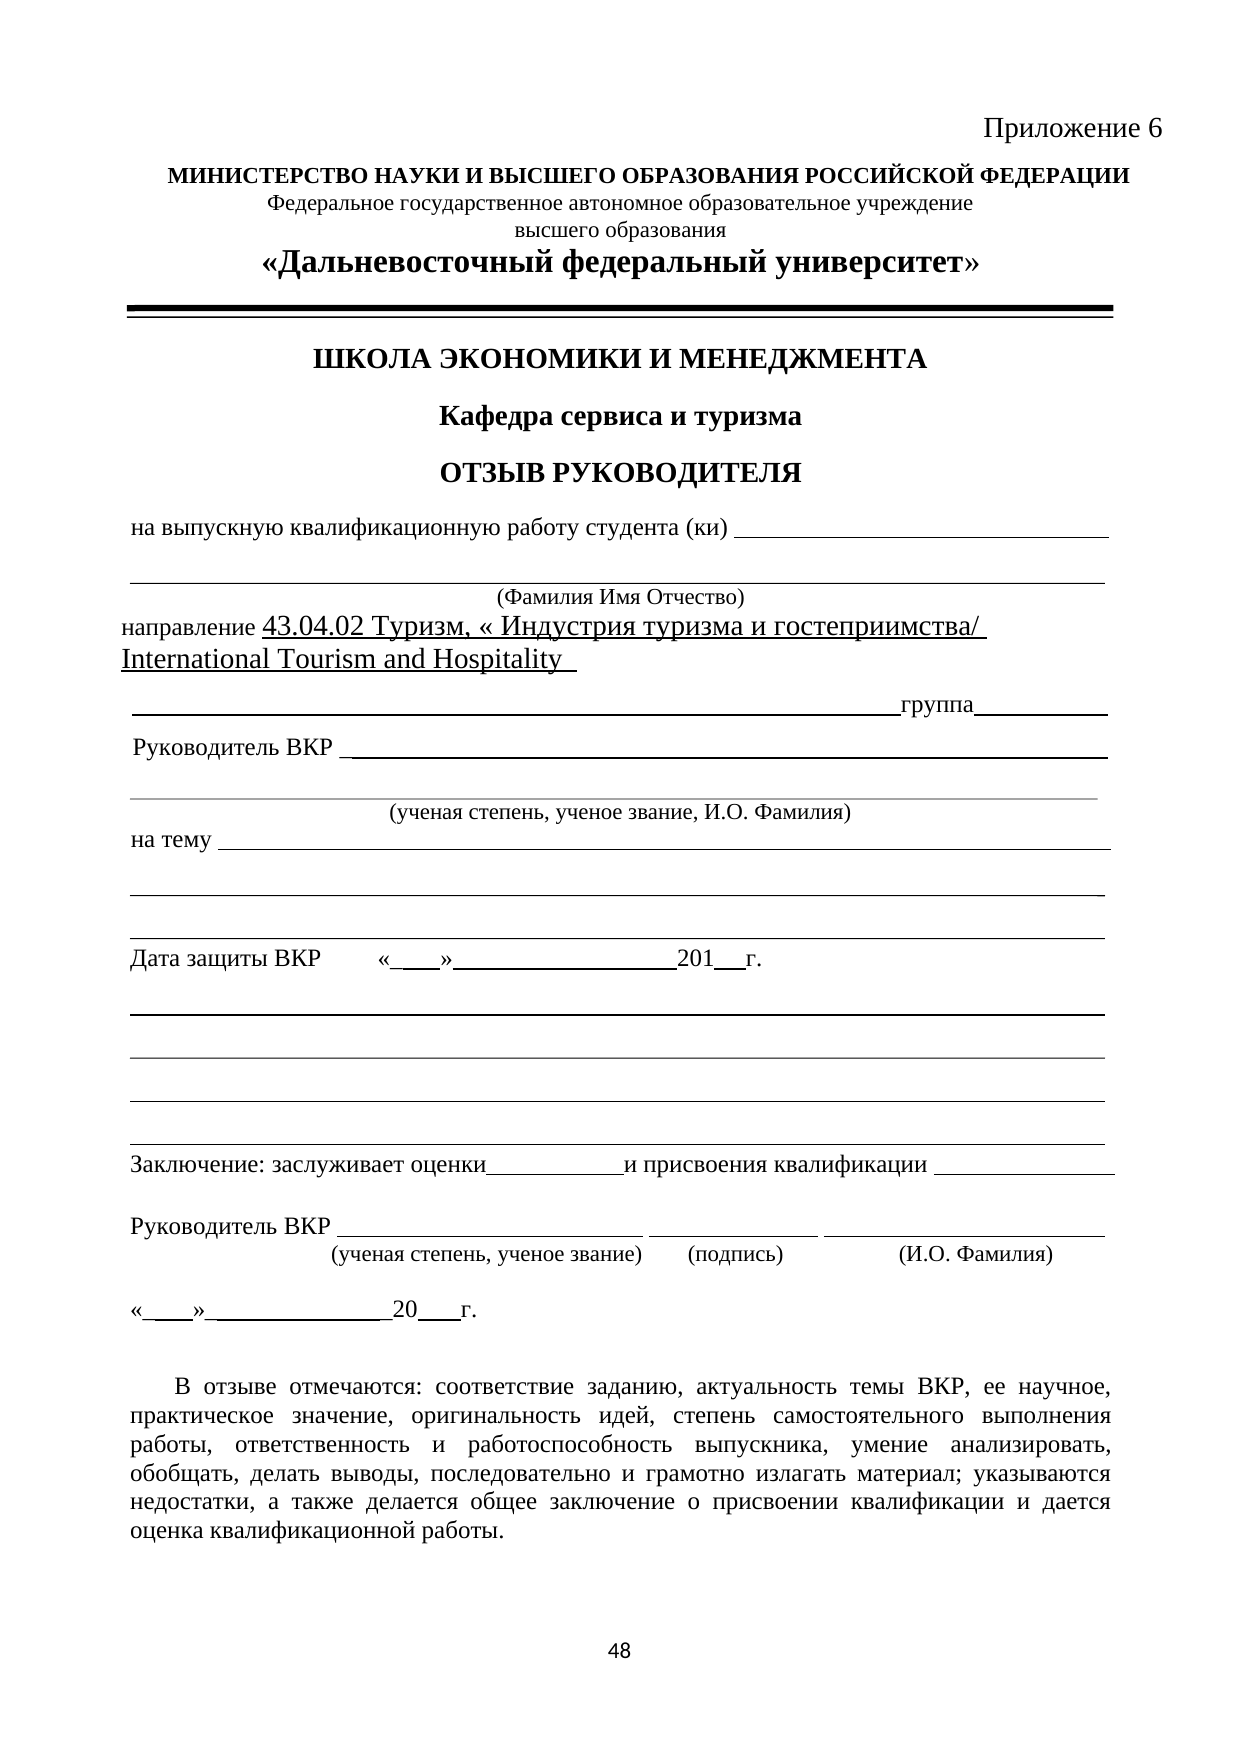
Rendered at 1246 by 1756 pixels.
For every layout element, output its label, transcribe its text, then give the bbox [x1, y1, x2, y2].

text Федеральное государственное автономное образовательное учреждение высшего образования [233, 189, 1008, 242]
text (ученая степень, ученое звание, И.О. Фамилия) [233, 800, 1008, 824]
text «_ »_ _20 г. [130, 1294, 1162, 1323]
text Руководитель ВКР [130, 1211, 1162, 1239]
text Заключение: заслуживает оценки и присвоения квалификации [130, 1149, 1162, 1177]
text (Фамилия Имя Отчество) [233, 584, 1008, 609]
text ШКОЛА ЭКОНОМИКИ И МЕНЕДЖМЕНТА [313, 341, 1162, 374]
text Дата защиты ВКР «_ » 201 г. [130, 943, 1162, 972]
text Приложение 6 [106, 110, 1162, 144]
text «Дальневосточный федеральный университет» [233, 242, 1008, 280]
text группа Руководитель ВКР _ [130, 689, 1110, 761]
text МИНИСТЕРСТВО НАУКИ И ВЫСШЕГО ОБРАЗОВАНИЯ РОССИЙСКОЙ ФЕДЕРАЦИИ [167, 161, 1162, 189]
text на тему [106, 824, 1135, 853]
text на выпускную квалификационную работу студента (ки) [106, 512, 1133, 541]
text (ученая степень, ученое звание) (подпись) (И.О. Фамилия) [331, 1240, 1162, 1266]
text Кафедра сервиса и туризма ОТЗЫВ РУКОВОДИТЕЛЯ [408, 398, 833, 489]
text В отзыве отмечаются: соответствие заданию, актуальность темы ВКР, ее научное, практическое значение, оригинальность идей, степень самостоятельного выполнения работы, ответственность и работоспособность выпускника, умение анализировать, обобщать, делать выводы, последовательно и грамотно излагать материал; указываются недостатки, а также делается общее заключение о присвоении квалификации и дается оценка квалификационной работы. [130, 1371, 1112, 1544]
text направление 43.04.02 Туризм, « Индустрия туризма и гостеприимства/ International Tourism and Hospitality [121, 609, 1110, 675]
